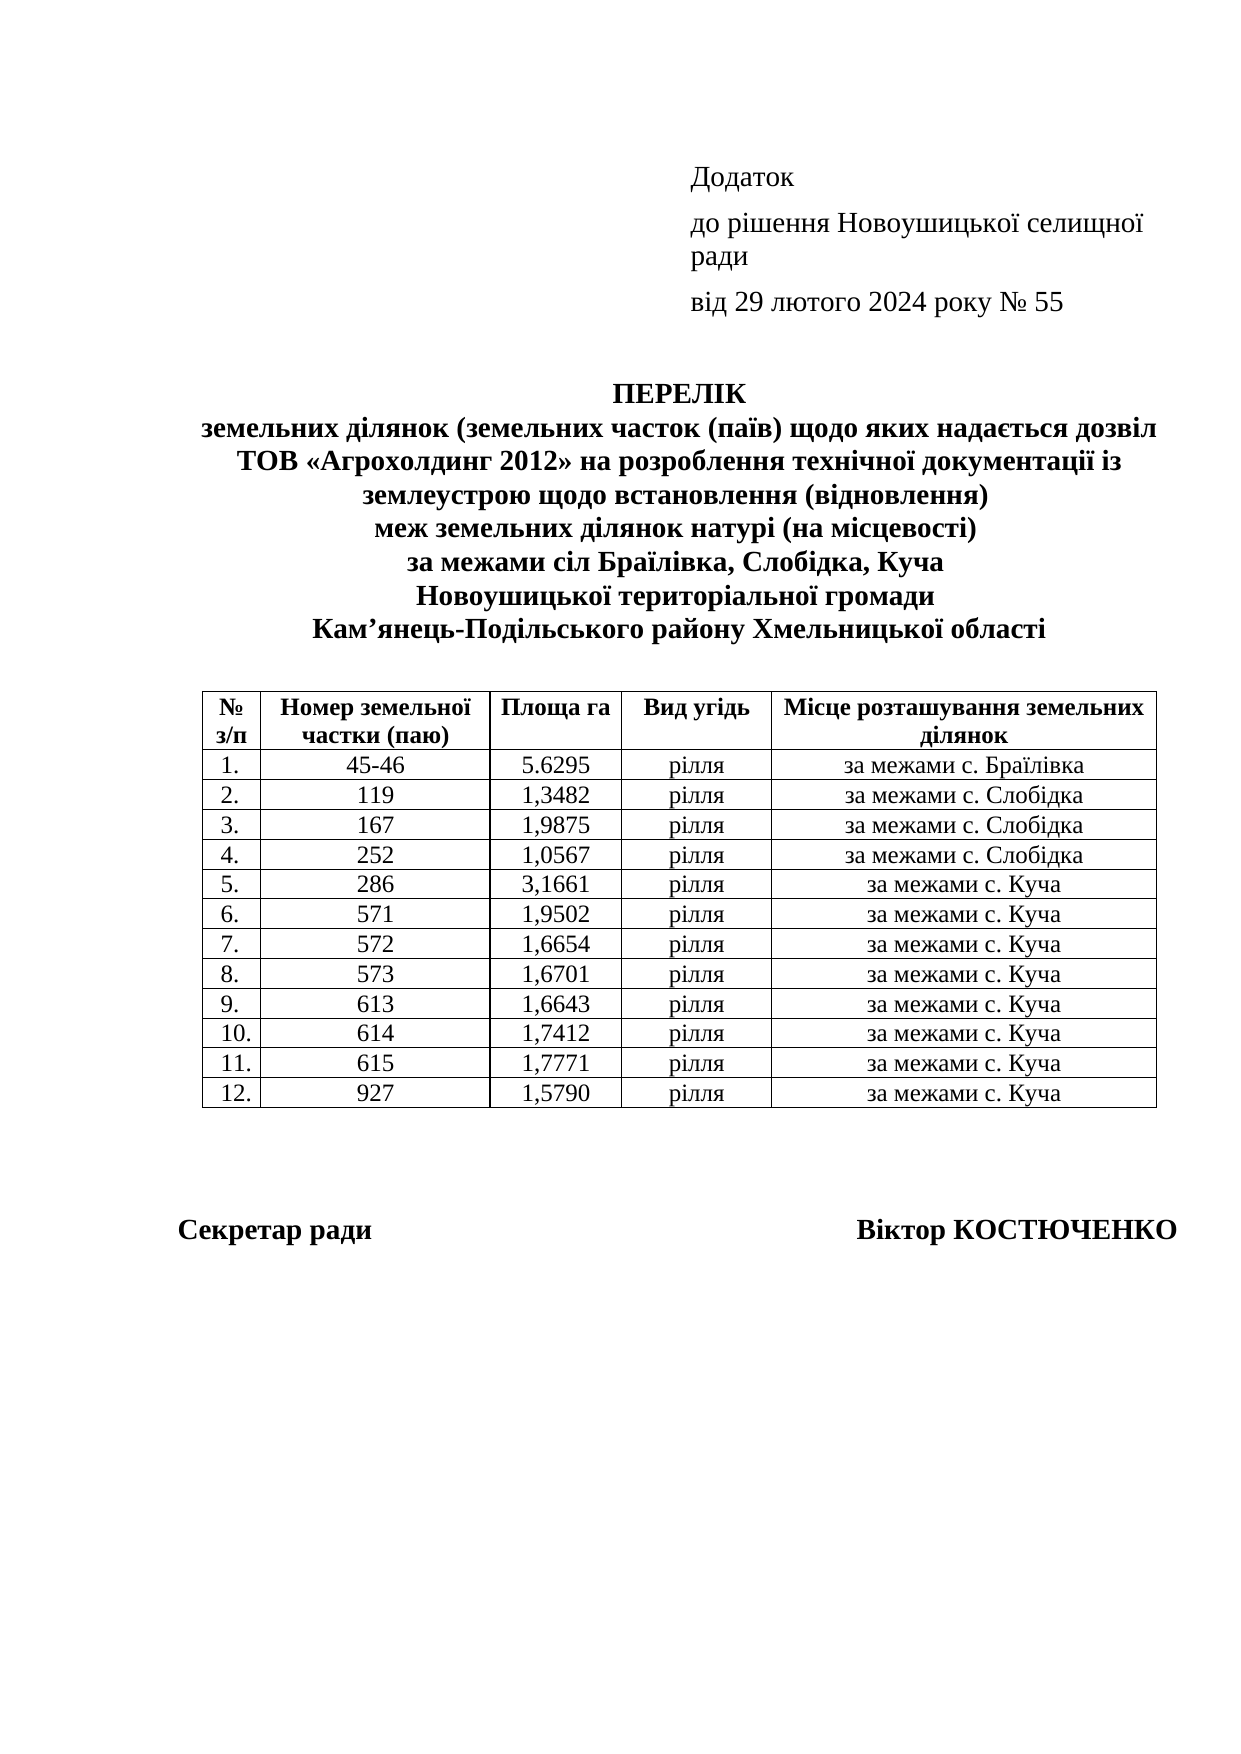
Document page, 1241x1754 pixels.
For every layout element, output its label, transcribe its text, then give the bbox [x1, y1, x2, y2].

table_cell рілля [622, 810, 771, 839]
table_header Площа га [491, 692, 621, 749]
table_cell 571 [261, 899, 489, 928]
table_cell [203, 870, 260, 898]
table_cell [203, 840, 260, 868]
table_cell рілля [622, 1048, 771, 1077]
table_cell [203, 810, 260, 839]
table_cell 927 [261, 1078, 489, 1107]
table_cell рілля [622, 750, 771, 779]
table_cell 1,6643 [491, 989, 621, 1017]
table_header № з/п [203, 692, 260, 749]
table_cell [203, 1048, 260, 1077]
table_cell [203, 780, 260, 809]
table_cell 45-46 [261, 750, 489, 779]
table_cell 1,9875 [491, 810, 621, 839]
table_cell за межами с. Куча [772, 870, 1156, 898]
table_header Вид угідь [622, 692, 771, 749]
table_cell 572 [261, 929, 489, 958]
table_cell рілля [622, 1019, 771, 1047]
table_cell [203, 750, 260, 779]
table_cell рілля [622, 989, 771, 1017]
table_cell 5.6295 [491, 750, 621, 779]
table_cell за межами с. Куча [772, 899, 1156, 928]
table_cell 1,0567 [491, 840, 621, 868]
table_cell рілля [622, 780, 771, 809]
table_cell [203, 959, 260, 988]
table_cell 614 [261, 1019, 489, 1047]
table_cell 573 [261, 959, 489, 988]
table_cell за межами с. Куча [772, 929, 1156, 958]
table_cell 1,7771 [491, 1048, 621, 1077]
text ПЕРЕЛІК земельних ділянок (земельних часток (паїв) щодо яких надається дозвіл ТОВ «Агрохолдинг 2012» на розроблення технічної документації із землеустрою щодо встановлення (відновлення) меж земельних ділянок натурі (на місцевості) за межами сіл Браїлівка, Слобідка, Куча Новоушицької територіальної громади Кам’янець-Подільського району Хмельницької області [177, 376, 1181, 645]
table_cell рілля [622, 1078, 771, 1107]
table_cell [203, 1019, 260, 1047]
table_cell 3,1661 [491, 870, 621, 898]
table_cell [203, 989, 260, 1017]
table_cell рілля [622, 959, 771, 988]
table_cell 615 [261, 1048, 489, 1077]
table_cell [203, 929, 260, 958]
table_cell 1,6701 [491, 959, 621, 988]
table_cell 119 [261, 780, 489, 809]
table_cell за межами с. Браїлівка [772, 750, 1156, 779]
table_cell 613 [261, 989, 489, 1017]
table_cell 252 [261, 840, 489, 868]
table_cell 1,6654 [491, 929, 621, 958]
table_header Додаток до рішення Новоушицької селищної ради від 29 лютого 2024 року № 55 [679, 146, 1181, 318]
table_cell [203, 899, 260, 928]
table_cell рілля [622, 870, 771, 898]
text Секретар ради Віктор КОСТЮЧЕНКО [177, 1212, 1181, 1246]
table_cell за межами с. Куча [772, 1048, 1156, 1077]
table_cell за межами с. Куча [772, 959, 1156, 988]
table_cell за межами с. Куча [772, 989, 1156, 1017]
table_cell рілля [622, 929, 771, 958]
table_cell за межами с. Слобідка [772, 810, 1156, 839]
table_header Місце розташування земельних ділянок [772, 692, 1156, 749]
table_cell 286 [261, 870, 489, 898]
table_cell за межами с. Слобідка [772, 840, 1156, 868]
table_cell 1,5790 [491, 1078, 621, 1107]
table_cell 1,3482 [491, 780, 621, 809]
table_header Номер земельної частки (паю) [261, 692, 489, 749]
table_cell за межами с. Куча [772, 1019, 1156, 1047]
table_cell 1,9502 [491, 899, 621, 928]
table_cell рілля [622, 840, 771, 868]
table_cell 167 [261, 810, 489, 839]
table_cell 1,7412 [491, 1019, 621, 1047]
table_cell за межами с. Слобідка [772, 780, 1156, 809]
table_cell рілля [622, 899, 771, 928]
table_cell за межами с. Куча [772, 1078, 1156, 1107]
table_cell [203, 1078, 260, 1107]
